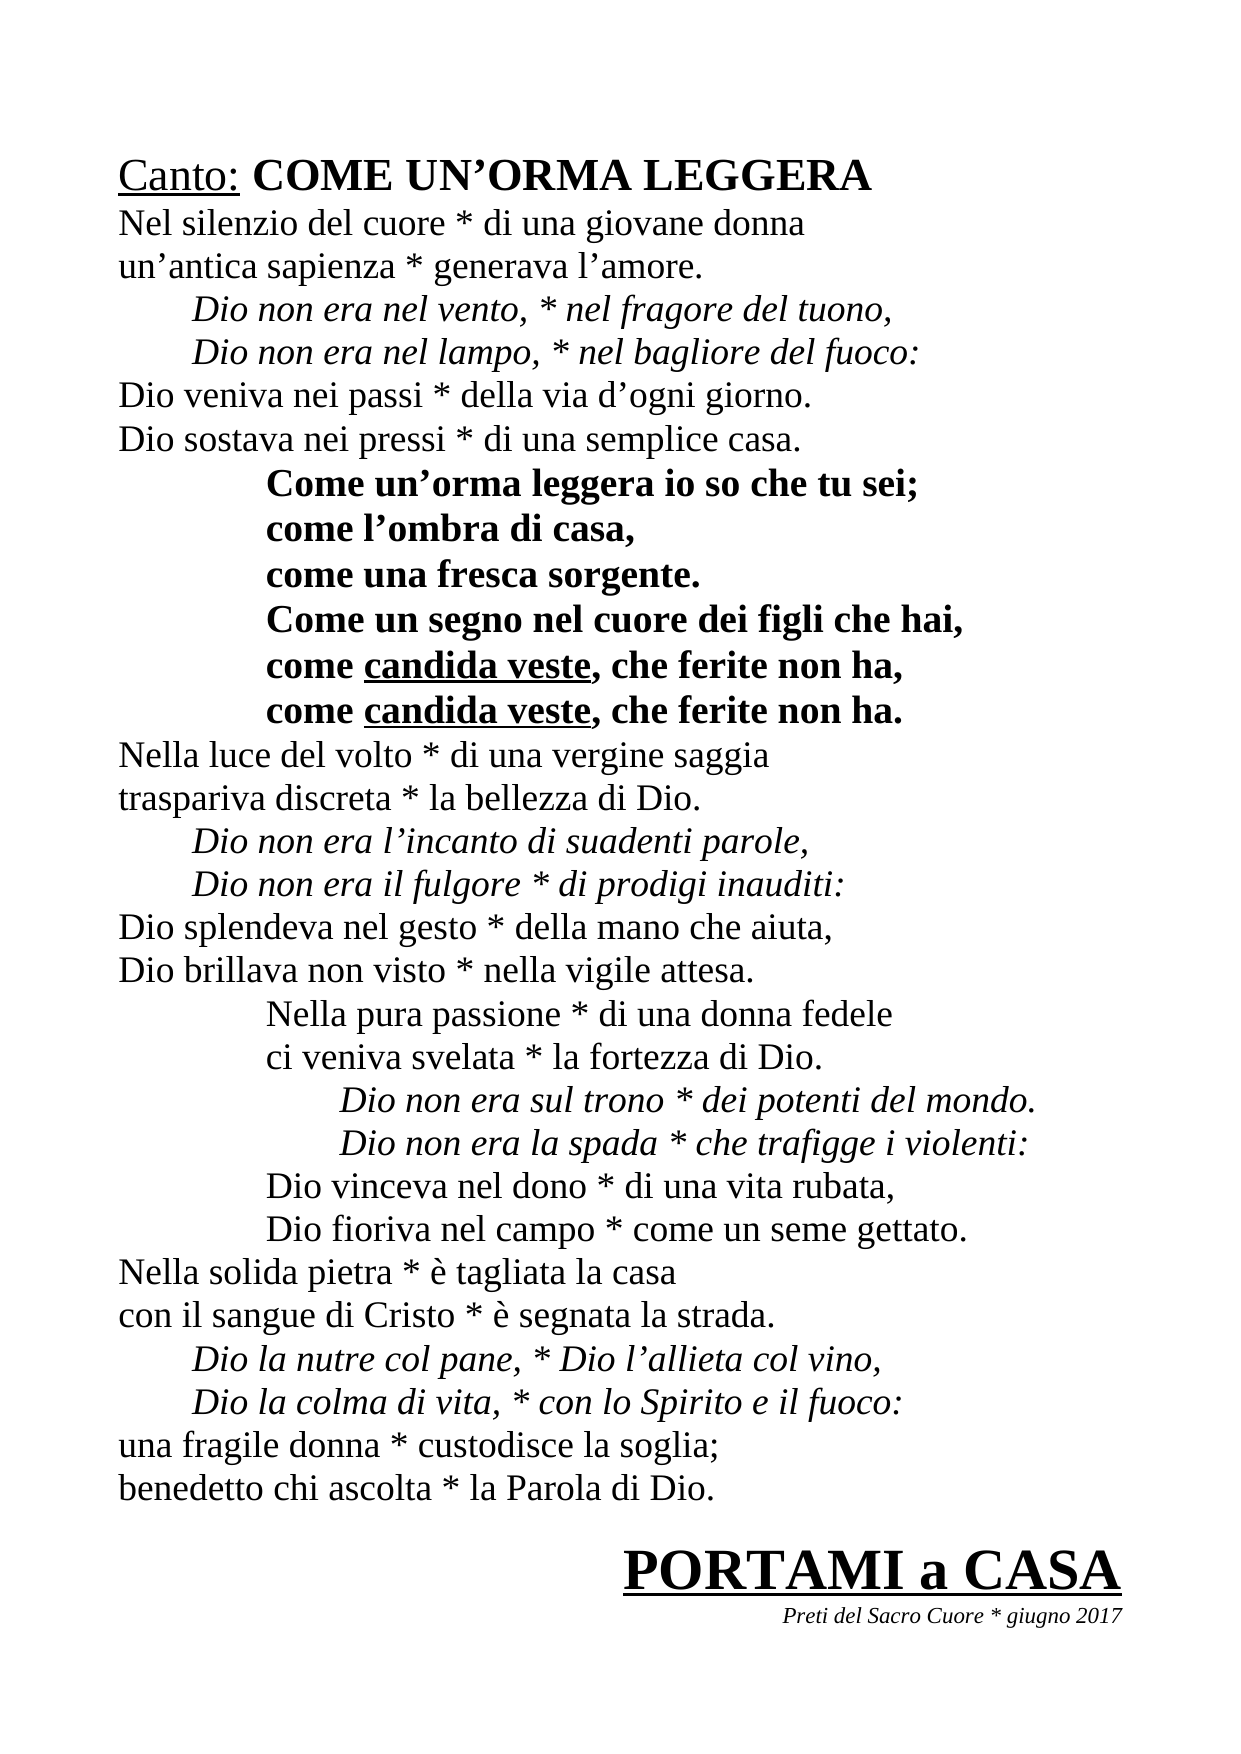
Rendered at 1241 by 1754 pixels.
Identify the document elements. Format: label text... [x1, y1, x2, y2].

text Nel silenzio del cuore * di una giovane donna [118, 200, 1122, 243]
text Nella solida pietra * è tagliata la casa [118, 1250, 1122, 1293]
text traspariva discreta * la bellezza di Dio. [118, 775, 1122, 818]
text una fragile donna * custodisce la soglia; [118, 1422, 1122, 1465]
text come candida veste, che ferite non ha. [266, 687, 1122, 732]
text Dio non era sul trono * dei potenti del mondo. [339, 1077, 1122, 1120]
text Come un’orma leggera io so che tu sei; [266, 459, 1122, 504]
text Canto: COME UN’ORMA LEGGERA [118, 148, 1122, 200]
text Dio non era l’incanto di suadenti parole, [192, 818, 1122, 862]
text Dio non era nel vento, * nel fragore del tuono, [192, 287, 1122, 330]
text PORTAMI a CASA [118, 1535, 1122, 1602]
text Dio splendeva nel gesto * della mano che aiuta, [118, 905, 1122, 948]
text Dio vinceva nel dono * di una vita rubata, [266, 1163, 1122, 1207]
text un’antica sapienza * generava l’amore. [118, 243, 1122, 287]
text Dio brillava non visto * nella vigile attesa. [118, 948, 1122, 991]
text come candida veste, che ferite non ha, [266, 641, 1122, 687]
text Dio non era la spada * che trafigge i violenti: [339, 1120, 1122, 1163]
text Dio non era nel lampo, * nel bagliore del fuoco: [192, 330, 1122, 373]
text benedetto chi ascolta * la Parola di Dio. [118, 1465, 1122, 1508]
text ci veniva svelata * la fortezza di Dio. [266, 1034, 1122, 1077]
text come una fresca sorgente. [266, 550, 1122, 596]
text Dio fioriva nel campo * come un seme gettato. [266, 1207, 1122, 1250]
text Dio la colma di vita, * con lo Spirito e il fuoco: [192, 1379, 1122, 1422]
text con il sangue di Cristo * è segnata la strada. [118, 1293, 1122, 1336]
text come l’ombra di casa, [266, 504, 1122, 550]
text Dio sostava nei pressi * di una semplice casa. [118, 416, 1122, 459]
text Nella pura passione * di una donna fedele [266, 991, 1122, 1034]
text Preti del Sacro Cuore * giugno 2017 [118, 1602, 1122, 1628]
text Nella luce del volto * di una vergine saggia [118, 732, 1122, 775]
text Dio veniva nei passi * della via d’ogni giorno. [118, 373, 1122, 416]
text Dio la nutre col pane, * Dio l’allieta col vino, [192, 1336, 1122, 1379]
text Come un segno nel cuore dei figli che hai, [266, 596, 1122, 641]
text Dio non era il fulgore * di prodigi inauditi: [192, 862, 1122, 905]
